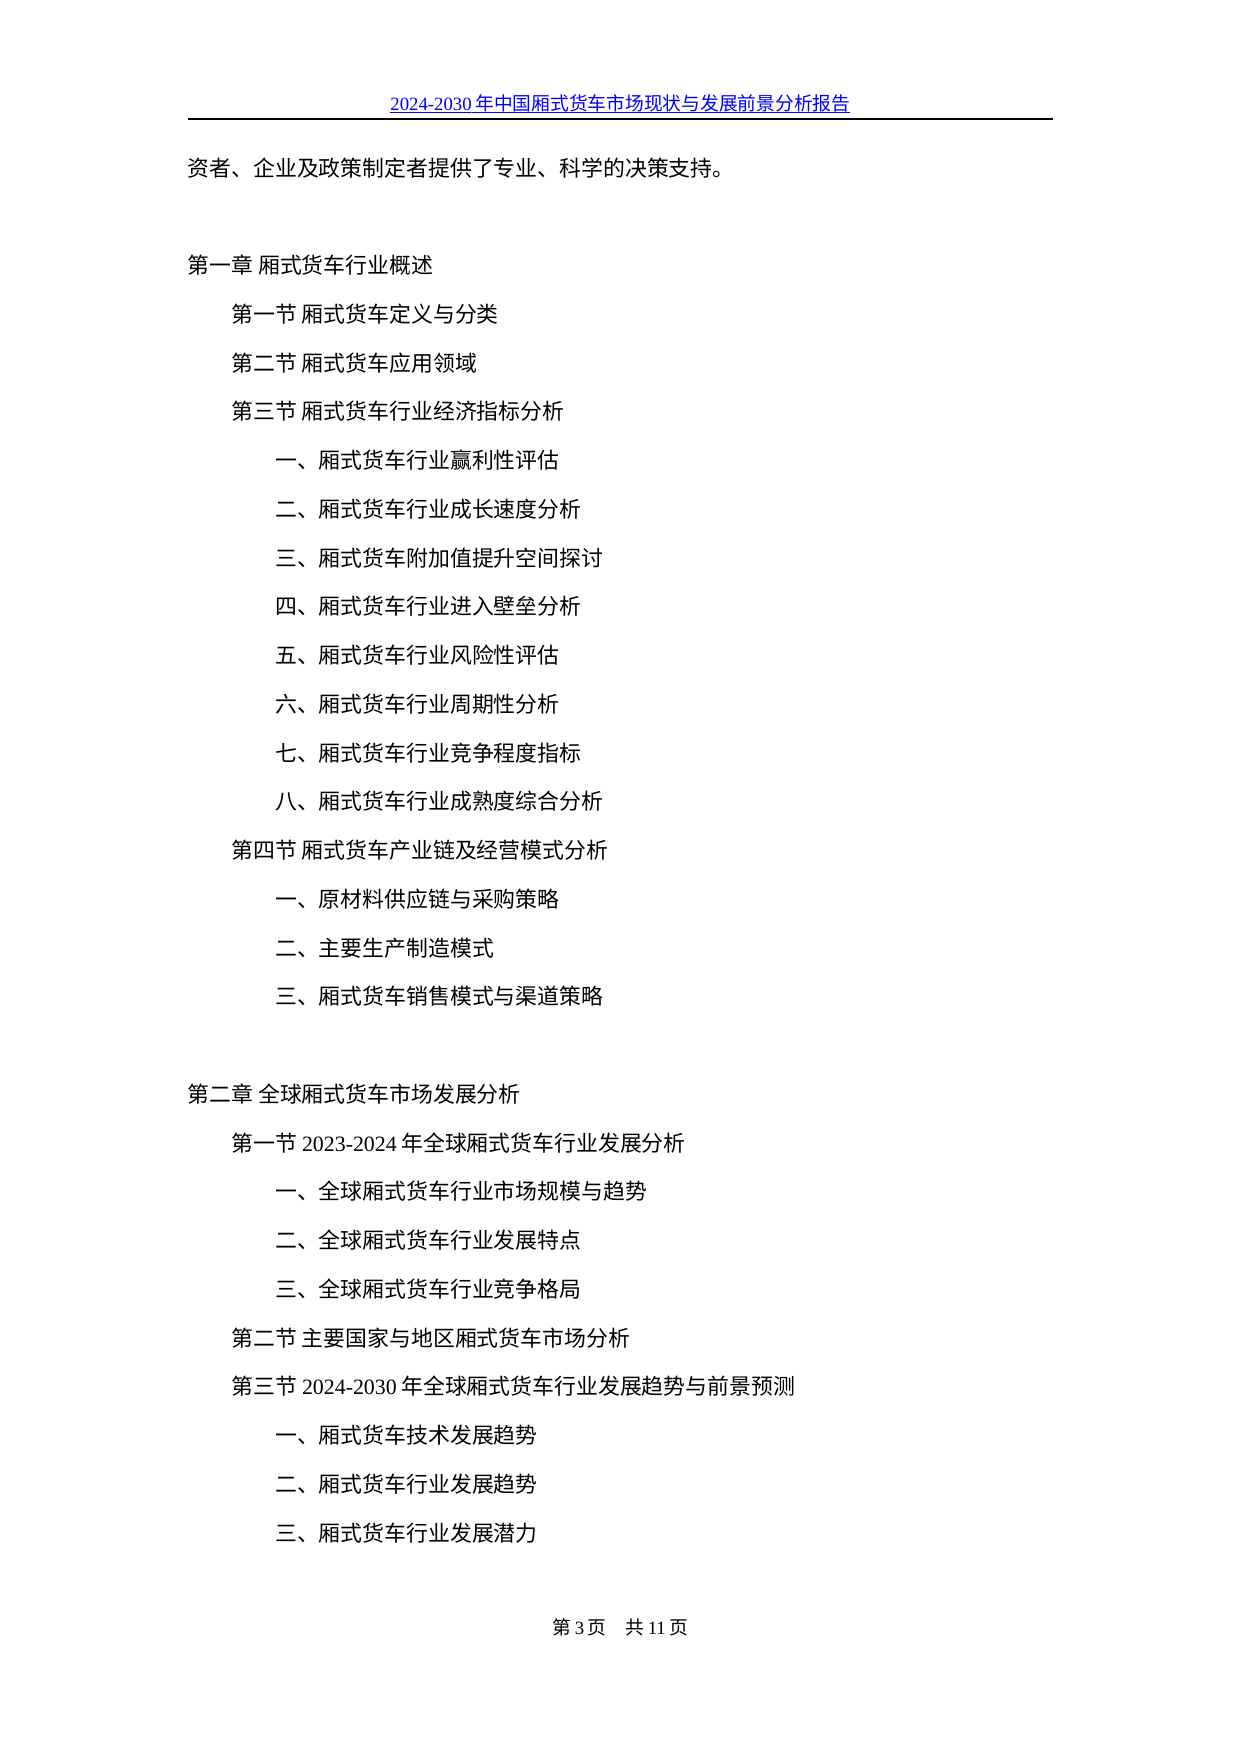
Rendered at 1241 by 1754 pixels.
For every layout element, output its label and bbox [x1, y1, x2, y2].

text [187, 150, 1053, 1548]
